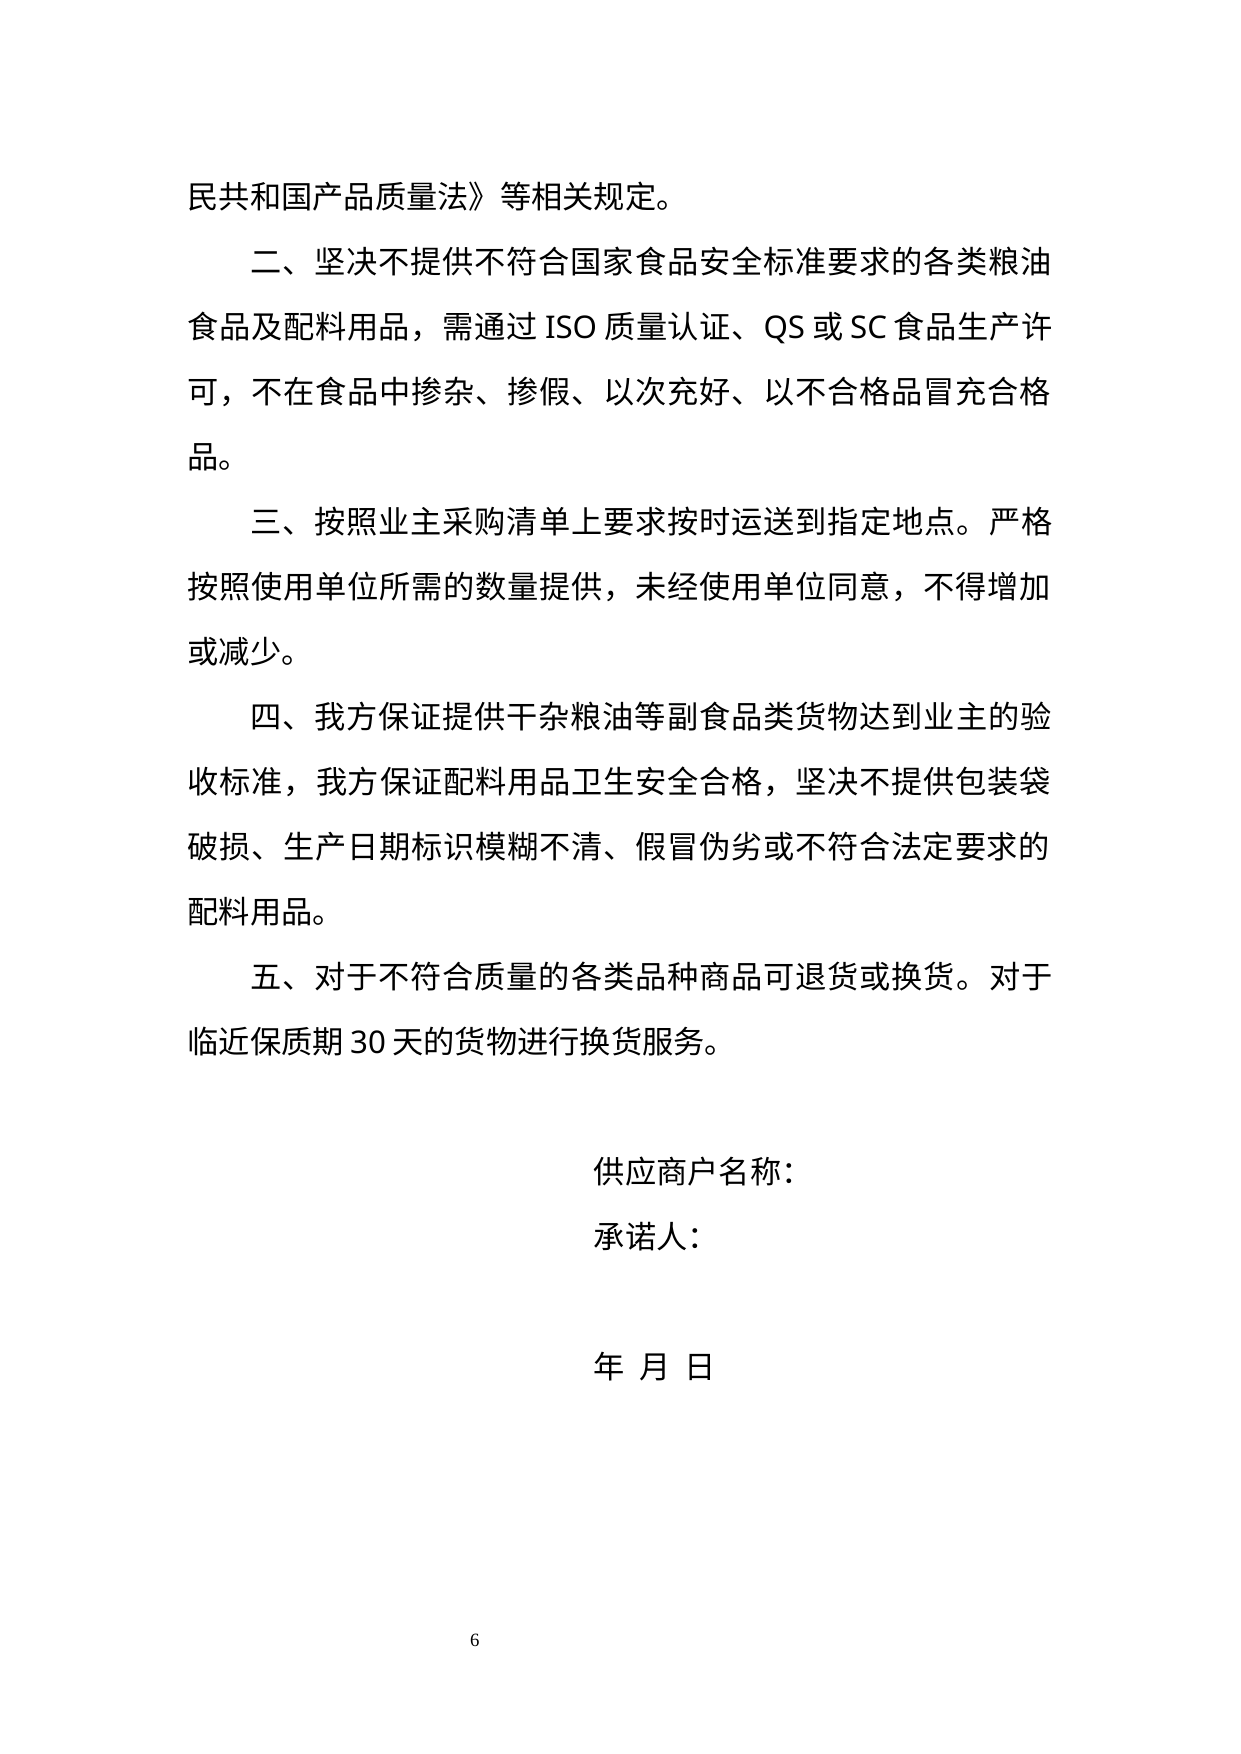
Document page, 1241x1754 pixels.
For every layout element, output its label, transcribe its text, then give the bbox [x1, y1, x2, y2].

list 二、坚决不提供不符合国家食品安全标准要求的各类粮油食品及配料用品，需通过ISO质量认证、QS或SC食品生产许可，不在食品中掺杂、掺假、以次充好、以不合格品冒充合格品。 [187, 227, 1053, 487]
list 三、按照业主采购清单上要求按时运送到指定地点。严格按照使用单位所需的数量提供，未经使用单位同意，不得增加或减少。 [187, 487, 1053, 682]
list 五、对于不符合质量的各类品种商品可退货或换货。对于临近保质期30天的货物进行换货服务。 [187, 942, 1053, 1072]
list 年 月 日 [187, 1332, 1053, 1397]
list 四、我方保证提供干杂粮油等副食品类货物达到业主的验收标准，我方保证配料用品卫生安全合格，坚决不提供包装袋破损、生产日期标识模糊不清、假冒伪劣或不符合法定要求的配料用品。 [187, 682, 1053, 942]
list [187, 162, 1053, 227]
list 供应商户名称： [187, 1137, 1053, 1202]
list 承诺人： [187, 1202, 1053, 1267]
